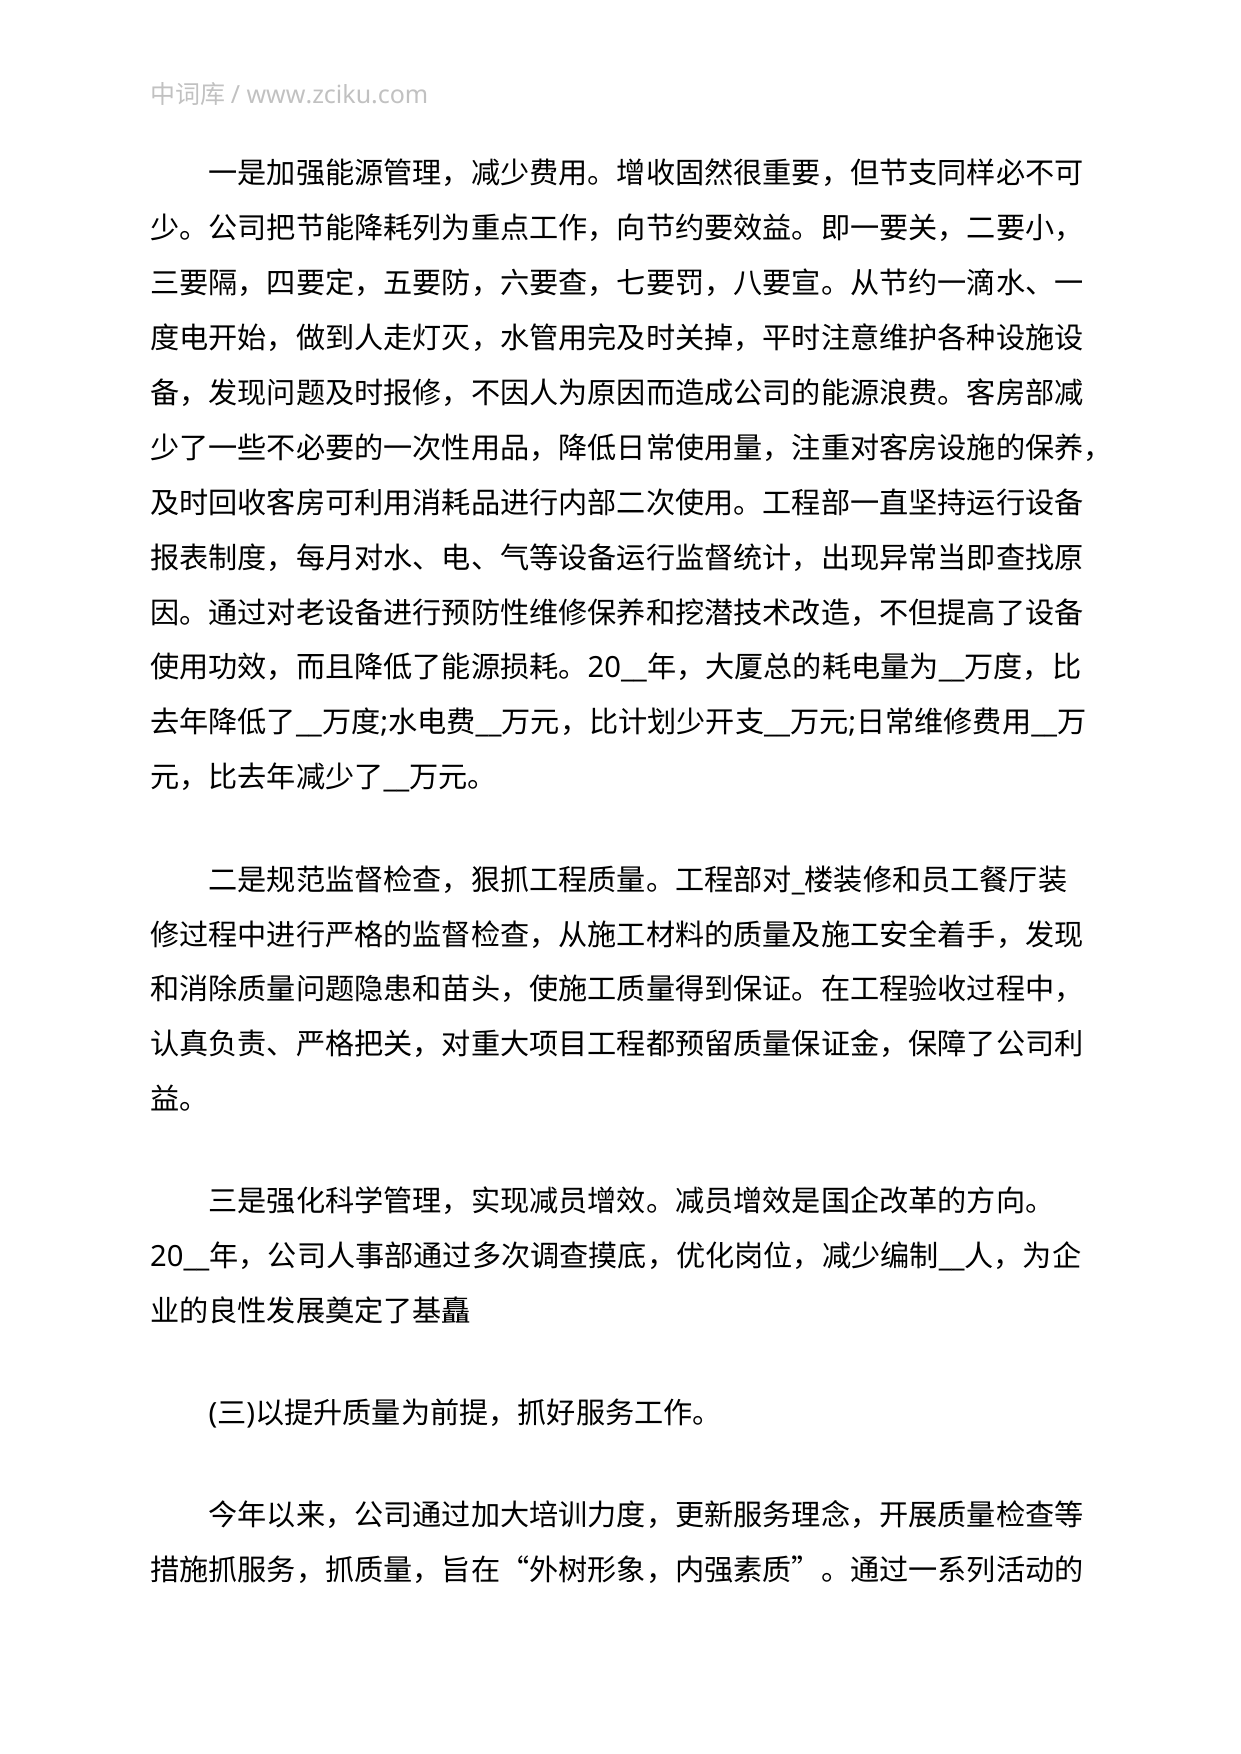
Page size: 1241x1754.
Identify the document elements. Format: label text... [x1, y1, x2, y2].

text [150, 1491, 1090, 1588]
text 二是规范监督检查，狠抓工程质量。工程部对_楼装修和员工餐厅装修过程中进行严格的监督检查，从施工材料的质量及施工安全着手，发现和消除质量问题隐患和苗头，使施工质量得到保证。在工程验收过程中，认真负责、严格把关，对重大项目工程都预留质量保证金，保障了公司利益。 [150, 856, 1090, 1118]
text 三是强化科学管理，实现减员增效。减员增效是国企改革的方向。20__年，公司人事部通过多次调查摸底，优化岗位，减少编制__人，为企业的良性发展奠定了基矗 [150, 1177, 1090, 1330]
text 一是加强能源管理，减少费用。增收固然很重要，但节支同样必不可少。公司把节能降耗列为重点工作，向节约要效益。即一要关，二要小，三要隔，四要定，五要防，六要查，七要罚，八要宣。从节约一滴水、一度电开始，做到人走灯灭，水管用完及时关掉，平时注意维护各种设施设备，发现问题及时报修，不因人为原因而造成公司的能源浪费。客房部减少了一些不必要的一次性用品，降低日常使用量，注重对客房设施的保养，及时回收客房可利用消耗品进行内部二次使用。工程部一直坚持运行设备报表制度，每月对水、电、气等设备运行监督统计，出现异常当即查找原因。通过对老设备进行预防性维修保养和挖潜技术改造，不但提高了设备使用功效，而且降低了能源损耗。20__年，大厦总的耗电量为__万度，比去年降低了__万度;水电费__万元，比计划少开支__万元;日常维修费用__万元，比去年减少了__万元。 [150, 150, 1090, 796]
text (三)以提升质量为前提，抓好服务工作。 [150, 1389, 1090, 1432]
